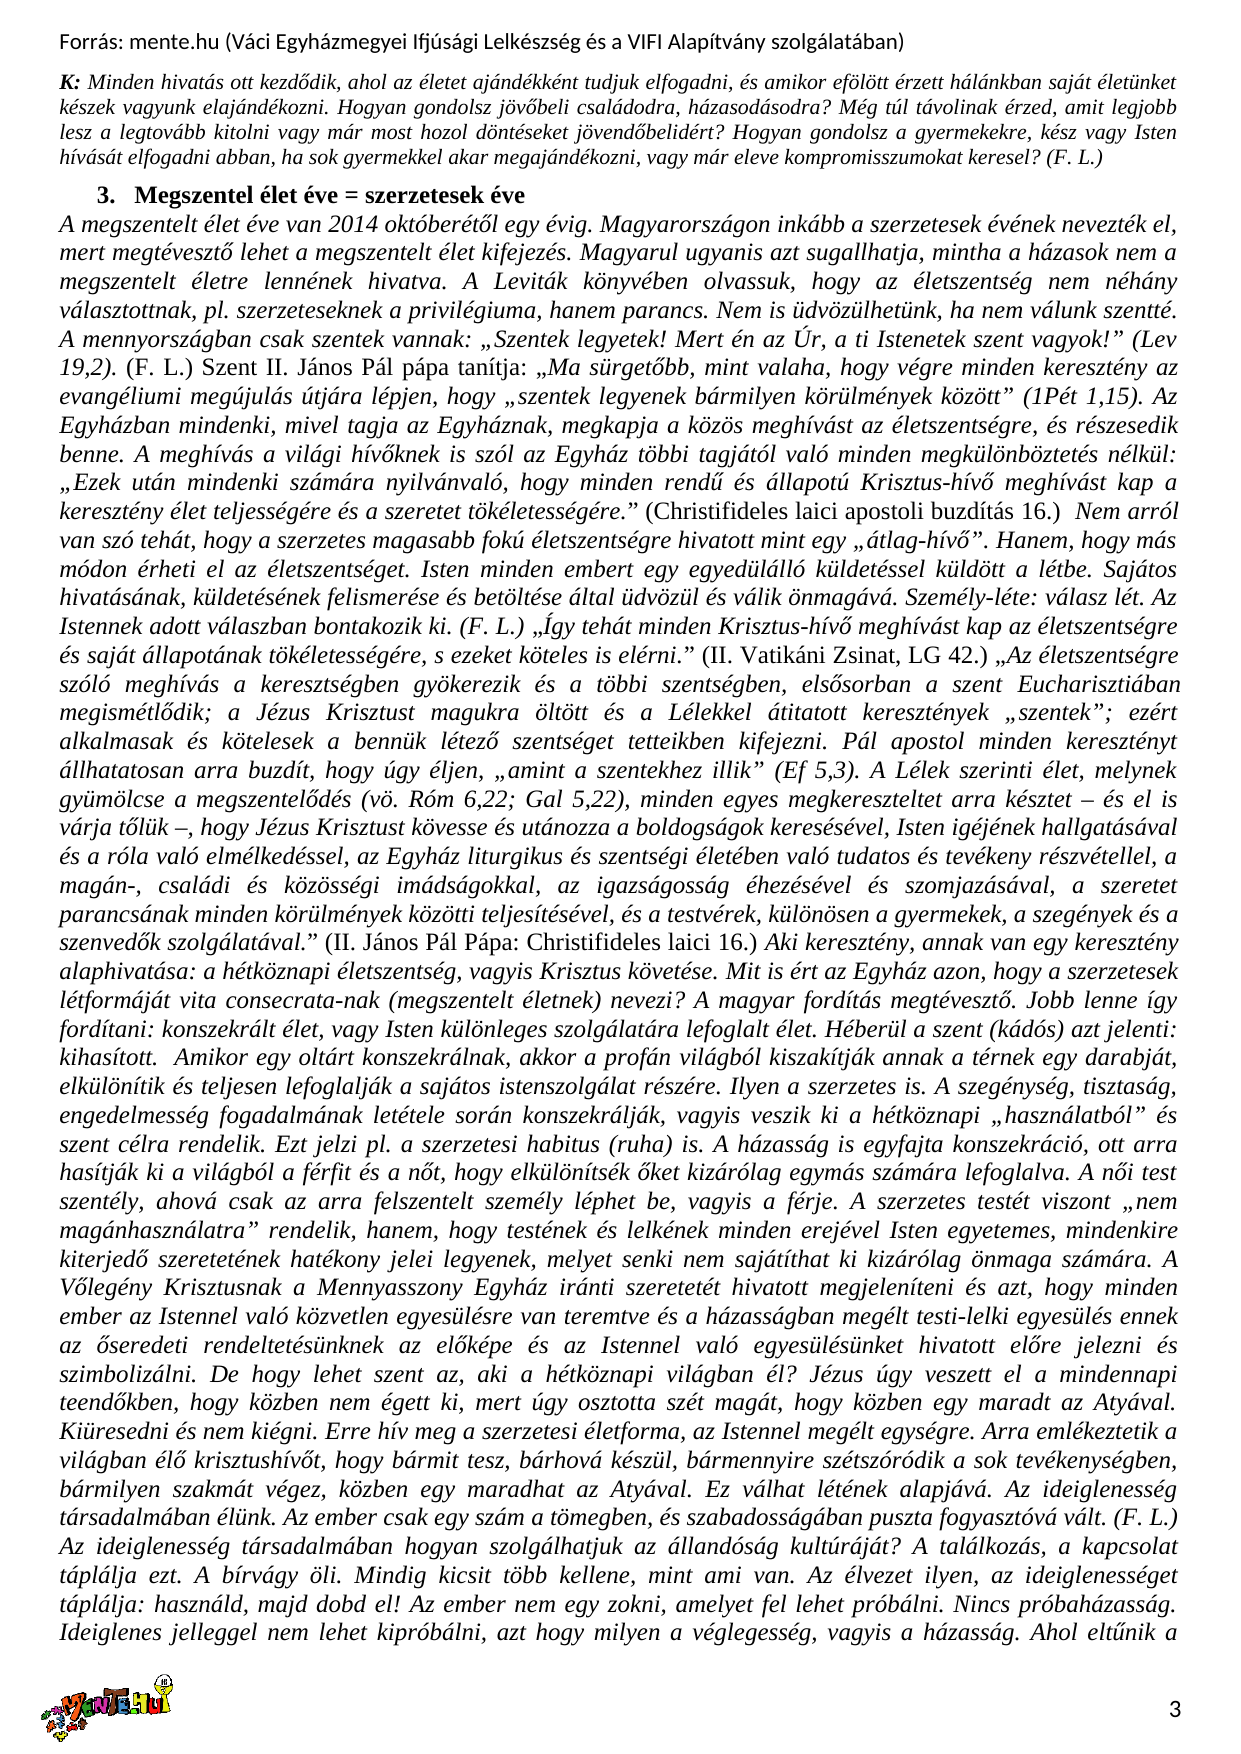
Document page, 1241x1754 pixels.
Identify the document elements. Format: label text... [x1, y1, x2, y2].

text K: Minden hivatás ott kezdődik, ahol az életet ajándékként tudjuk elfogadni, és amikor efölött érzett hálánkban saját életünket készek vagyunk elajándékozni. Hogyan gondolsz jövőbeli családodra, házasodásodra? Még túl távolinak érzed, amit legjobb lesz a legtovább kitolni vagy már most hozol döntéseket jövendőbelidért? Hogyan gondolsz a gyermekekre, kész vagy Isten hívását elfogadni abban, ha sok gyermekkel akar megajándékozni, vagy már eleve kompromisszumokat keresel? (F. L.) [59, 69, 1181, 169]
picture [39, 1665, 178, 1744]
text A megszentelt élet éve van 2014 októberétől egy évig. Magyarországon inkább a szerzetesek évének nevezték el, mert megtévesztő lehet a megszentelt élet kifejezés. Magyarul ugyanis azt sugallhatja, mintha a házasok nem a megszentelt életre lennének hivatva. A Leviták könyvében olvassuk, hogy az életszentség nem néhány választottnak, pl. szerzeteseknek a privilégiuma, hanem parancs. Nem is üdvözülhetünk, ha nem válunk szentté. A mennyországban csak szentek vannak: „Szentek legyetek! Mert én az Úr, a ti Istenetek szent vagyok!” (Lev 19,2). (F. L.) Szent II. János Pál pápa tanítja: „Ma sürgetőbb, mint valaha, hogy végre minden keresztény az evangéliumi megújulás útjára lépjen, hogy „szentek legyenek bármilyen körülmények között” (1Pét 1,15). Az Egyházban mindenki, mivel tagja az Egyháznak, megkapja a közös meghívást az életszentségre, és részesedik benne. A meghívás a világi hívőknek is szól az Egyház többi tagjától való minden megkülönböztetés nélkül: „Ezek után mindenki számára nyilvánvaló, hogy minden rendű és állapotú Krisztus-hívő meghívást kap a keresztény élet teljességére és a szeretet tökéletességére.” (Christifideles laici apostoli buzdítás 16.) Nem arról van szó tehát, hogy a szerzetes magasabb fokú életszentségre hivatott mint egy „átlag-hívő”. Hanem, hogy más módon érheti el az életszentséget. Isten minden embert egy egyedülálló küldetéssel küldött a létbe. Sajátos hivatásának, küldetésének felismerése és betöltése által üdvözül és válik önmagává. Személy-léte: válasz lét. Az Istennek adott válaszban bontakozik ki. (F. L.) „Így tehát minden Krisztus-hívő meghívást kap az életszentségre és saját állapotának tökéletességére, s ezeket köteles is elérni.” (II. Vatikáni Zsinat, LG 42.) „Az életszentségre szóló meghívás a keresztségben gyökerezik és a többi szentségben, elsősorban a szent Eucharisztiában megismétlődik; a Jézus Krisztust magukra öltött és a Lélekkel átitatott keresztények „szentek”; ezért alkalmasak és kötelesek a bennük létező szentséget tetteikben kifejezni. Pál apostol minden keresztényt állhatatosan arra buzdít, hogy úgy éljen, „amint a szentekhez illik” (Ef 5,3). A Lélek szerinti élet, melynek gyümölcse a megszentelődés (vö. Róm 6,22; Gal 5,22), minden egyes megkereszteltet arra késztet – és el is várja tőlük –, hogy Jézus Krisztust kövesse és utánozza a boldogságok keresésével, Isten igéjének hallgatásával és a róla való elmélkedéssel, az Egyház liturgikus és szentségi életében való tudatos és tevékeny részvétellel, a magán-, családi és közösségi imádságokkal, az igazságosság éhezésével és szomjazásával, a szeretet parancsának minden körülmények közötti teljesítésével, és a testvérek, különösen a gyermekek, a szegények és a szenvedők szolgálatával.” (II. János Pál Pápa: Christifideles laici 16.) Aki keresztény, annak van egy keresztény alaphivatása: a hétköznapi életszentség, vagyis Krisztus követése. Mit is ért az Egyház azon, hogy a szerzetesek létformáját vita consecrata-nak (megszentelt életnek) nevezi? A magyar fordítás megtévesztő. Jobb lenne így fordítani: konszekrált élet, vagy Isten különleges szolgálatára lefoglalt élet. Héberül a szent (kádós) azt jelenti: kihasított. Amikor egy oltárt konszekrálnak, akkor a profán világból kiszakítják annak a térnek egy darabját, elkülönítik és teljesen lefoglalják a sajátos istenszolgálat részére. Ilyen a szerzetes is. A szegénység, tisztaság, engedelmesség fogadalmának letétele során konszekrálják, vagyis veszik ki a hétköznapi „használatból” és szent célra rendelik. Ezt jelzi pl. a szerzetesi habitus (ruha) is. A házasság is egyfajta konszekráció, ott arra hasítják ki a világból a férfit és a nőt, hogy elkülönítsék őket kizárólag egymás számára lefoglalva. A női test szentély, ahová csak az arra felszentelt személy léphet be, vagyis a férje. A szerzetes testét viszont „nem magánhasználatra” rendelik, hanem, hogy testének és lelkének minden erejével Isten egyetemes, mindenkire kiterjedő szeretetének hatékony jelei legyenek, melyet senki nem sajátíthat ki kizárólag önmaga számára. A Vőlegény Krisztusnak a Mennyasszony Egyház iránti szeretetét hivatott megjeleníteni és azt, hogy minden ember az Istennel való közvetlen egyesülésre van teremtve és a házasságban megélt testi-lelki egyesülés ennek az őseredeti rendeltetésünknek az előképe és az Istennel való egyesülésünket hivatott előre jelezni és szimbolizálni. De hogy lehet szent az, aki a hétköznapi világban él? Jézus úgy veszett el a mindennapi teendőkben, hogy közben nem égett ki, mert úgy osztotta szét magát, hogy közben egy maradt az Atyával. Kiüresedni és nem kiégni. Erre hív meg a szerzetesi életforma, az Istennel megélt egységre. Arra emlékeztetik a világban élő krisztushívőt, hogy bármit tesz, bárhová készül, bármennyire szétszóródik a sok tevékenységben, bármilyen szakmát végez, közben egy maradhat az Atyával. Ez válhat létének alapjává. Az ideiglenesség társadalmában élünk. Az ember csak egy szám a tömegben, és szabadosságában puszta fogyasztóvá vált. (F. L.) [59, 209, 1181, 1531]
list Megszentel élet éve = szerzetesek éve [97, 180, 1181, 209]
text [59, 1531, 1181, 1646]
